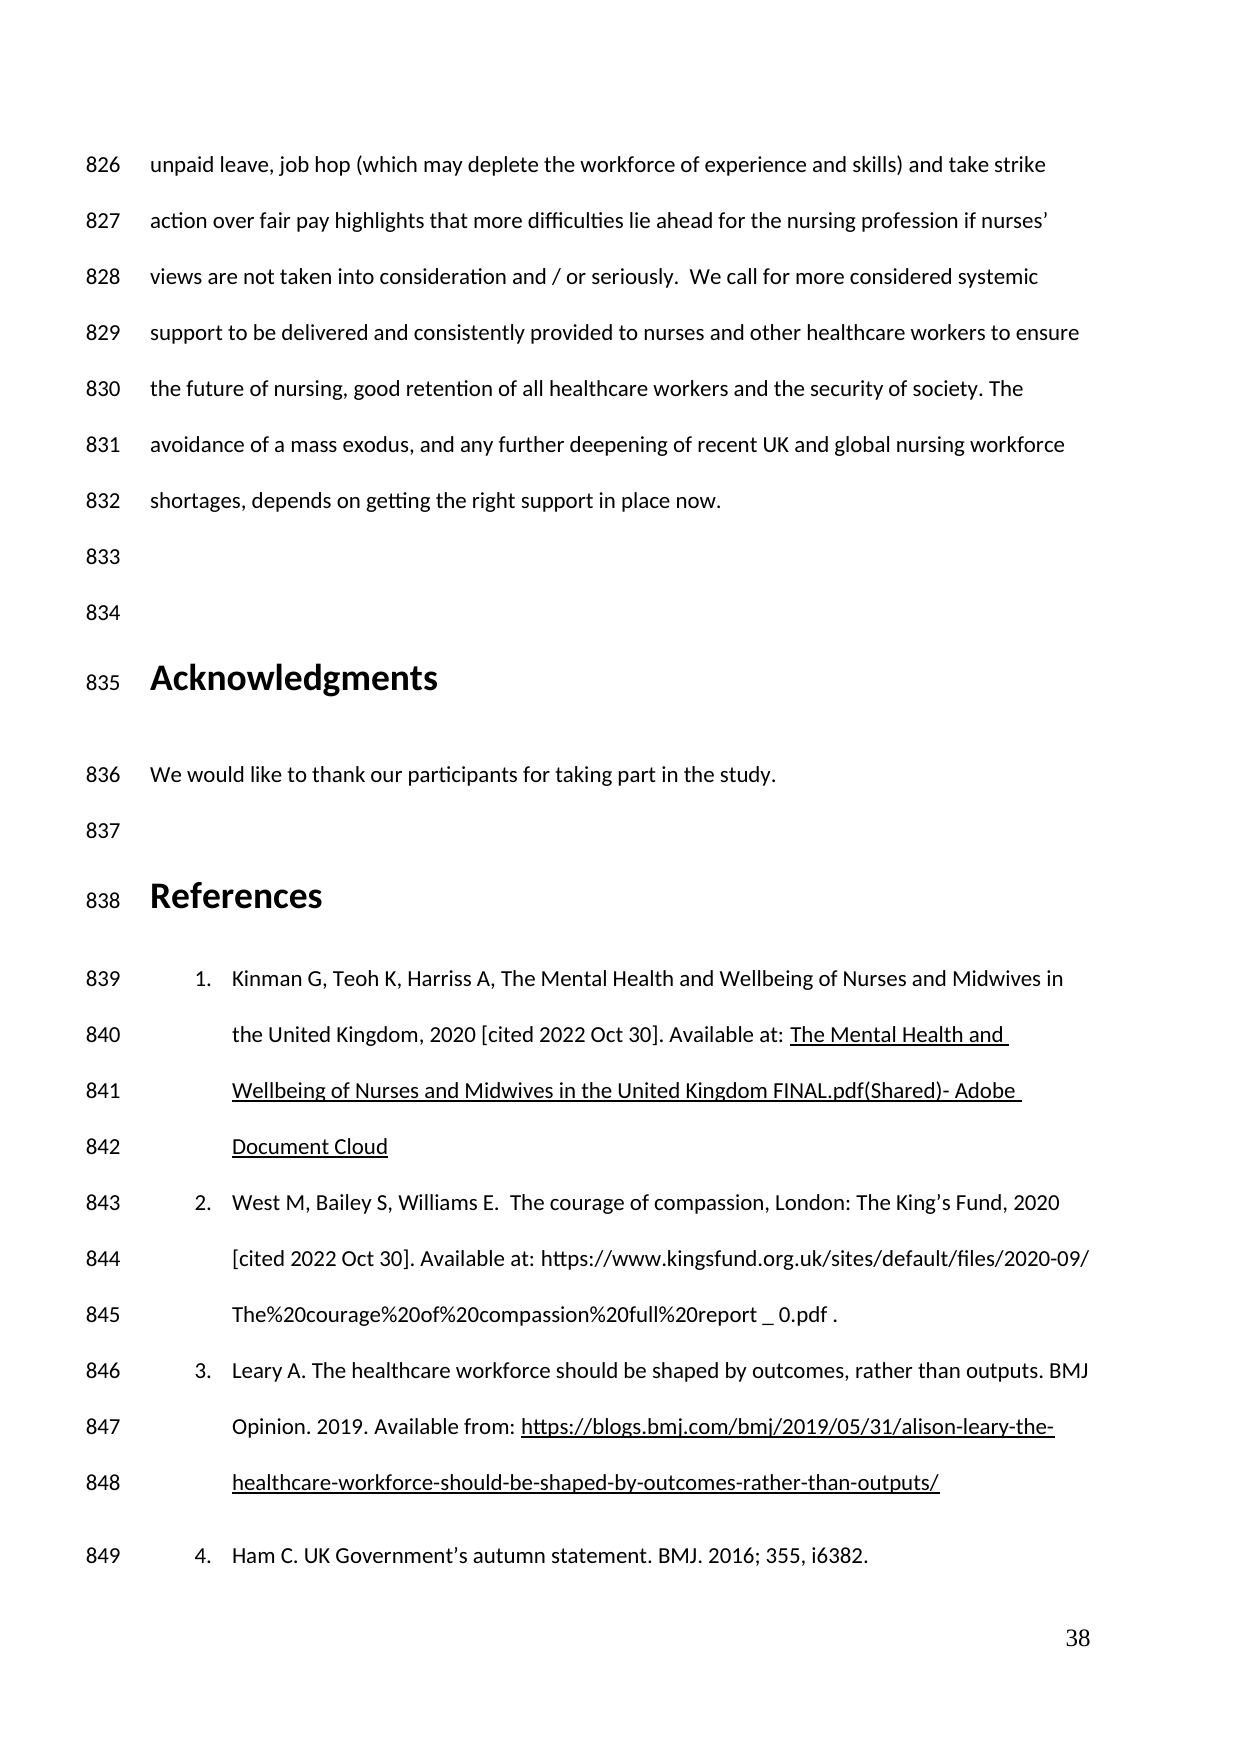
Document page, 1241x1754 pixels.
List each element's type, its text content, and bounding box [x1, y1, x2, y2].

list West M, Bailey S, Williams E. The courage of compassion, London: The King’s Fund, 2020 [cited 2022 Oct 30]. Available at: https://www.kingsfund.org.uk/sites/default/files/2020-09/ The%20courage%20of%20compassion%20full%20report _ 0.pdf . [194, 1188, 1090, 1328]
list Kinman G, Teoh K, Harriss A, The Mental Health and Wellbeing of Nurses and Midwives in the United Kingdom, 2020 [cited 2022 Oct 30]. Available at: The Mental Health and Wellbeing of Nurses and Midwives in the United Kingdom FINAL.pdf(Shared)- Adobe Document Cloud [194, 964, 1090, 1160]
list Leary A. The healthcare workforce should be shaped by outcomes, rather than outputs. BMJ Opinion. 2019. Available from: https://blogs.bmj.com/bmj/2019/05/31/alison-leary-the-healthcare-workforce-should-be-shaped-by-outcomes-rather-than-outputs/ [194, 1356, 1090, 1496]
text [150, 150, 1090, 514]
text We would like to thank our participants for taking part in the study. [150, 760, 1090, 788]
text Acknowledgments [150, 654, 1090, 700]
text References [150, 872, 1090, 918]
list Ham C. UK Government’s autumn statement. BMJ. 2016; 355, i6382. [194, 1541, 1090, 1569]
